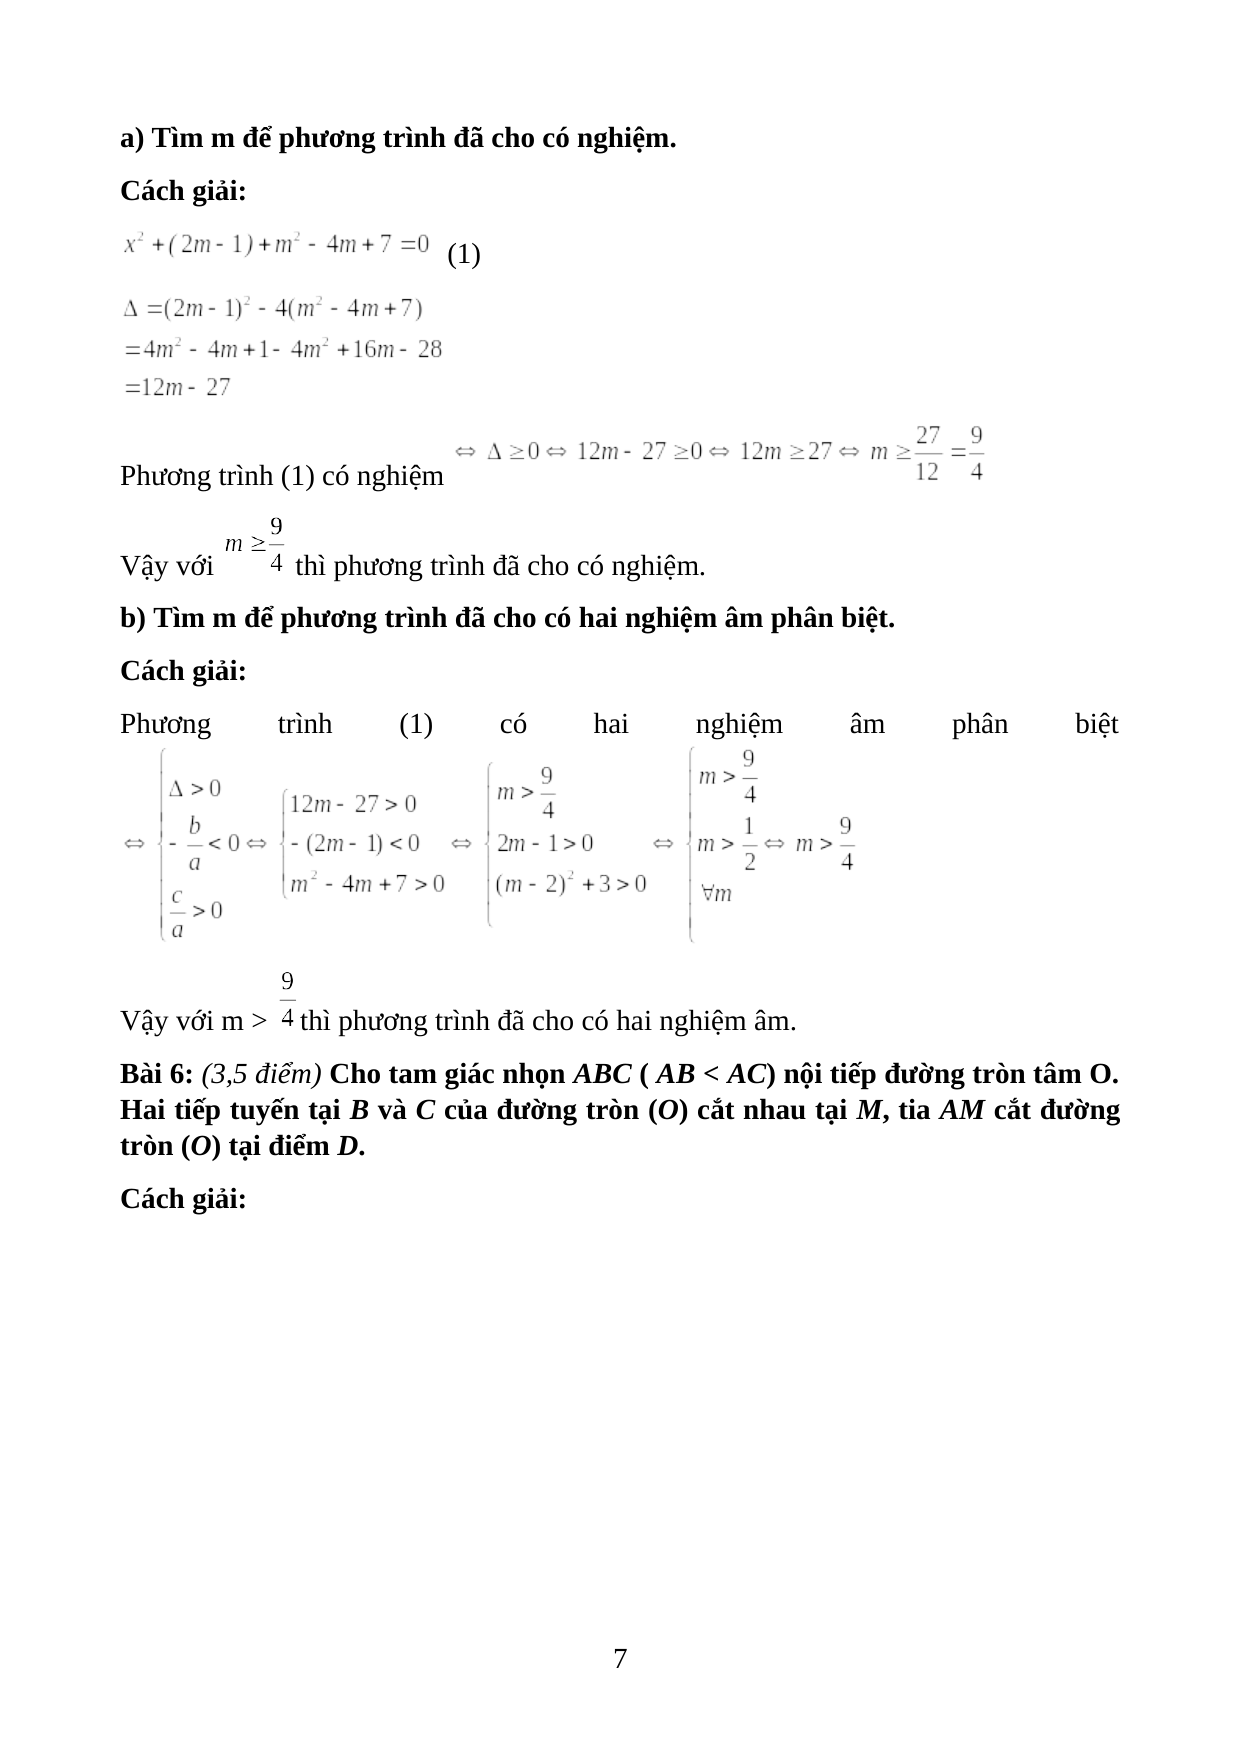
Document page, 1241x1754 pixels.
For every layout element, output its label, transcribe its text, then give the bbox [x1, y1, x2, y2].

text Bài 6: (3,5 điểm) Cho tam giác nhọn ABC ( AB < AC) nội tiếp đường tròn tâm O. Hai tiếp tuyến tại B và C của đường tròn (O) cắt nhau tại M, tia AM cắt đường tròn (O) tại điểm D. [120, 1056, 1120, 1162]
text Vậy với m > thì phương trình đã cho có hai nghiệm âm. [120, 966, 1120, 1037]
text Cách giải: [120, 1181, 1120, 1214]
text a) Tìm m để phương trình đã cho có nghiệm. [120, 120, 1120, 153]
text Vậy với thì phương trình đã cho có nghiệm. [120, 511, 1120, 581]
text Phương trình (1) có hai nghiệm âm phân biệt [120, 706, 1120, 947]
text Phương trình (1) có nghiệm [120, 420, 1120, 491]
text (1) [120, 226, 1120, 269]
text Cách giải: [120, 173, 1120, 206]
text Cách giải: [120, 653, 1120, 687]
text b) Tìm m để phương trình đã cho có hai nghiệm âm phân biệt. [120, 601, 1120, 634]
